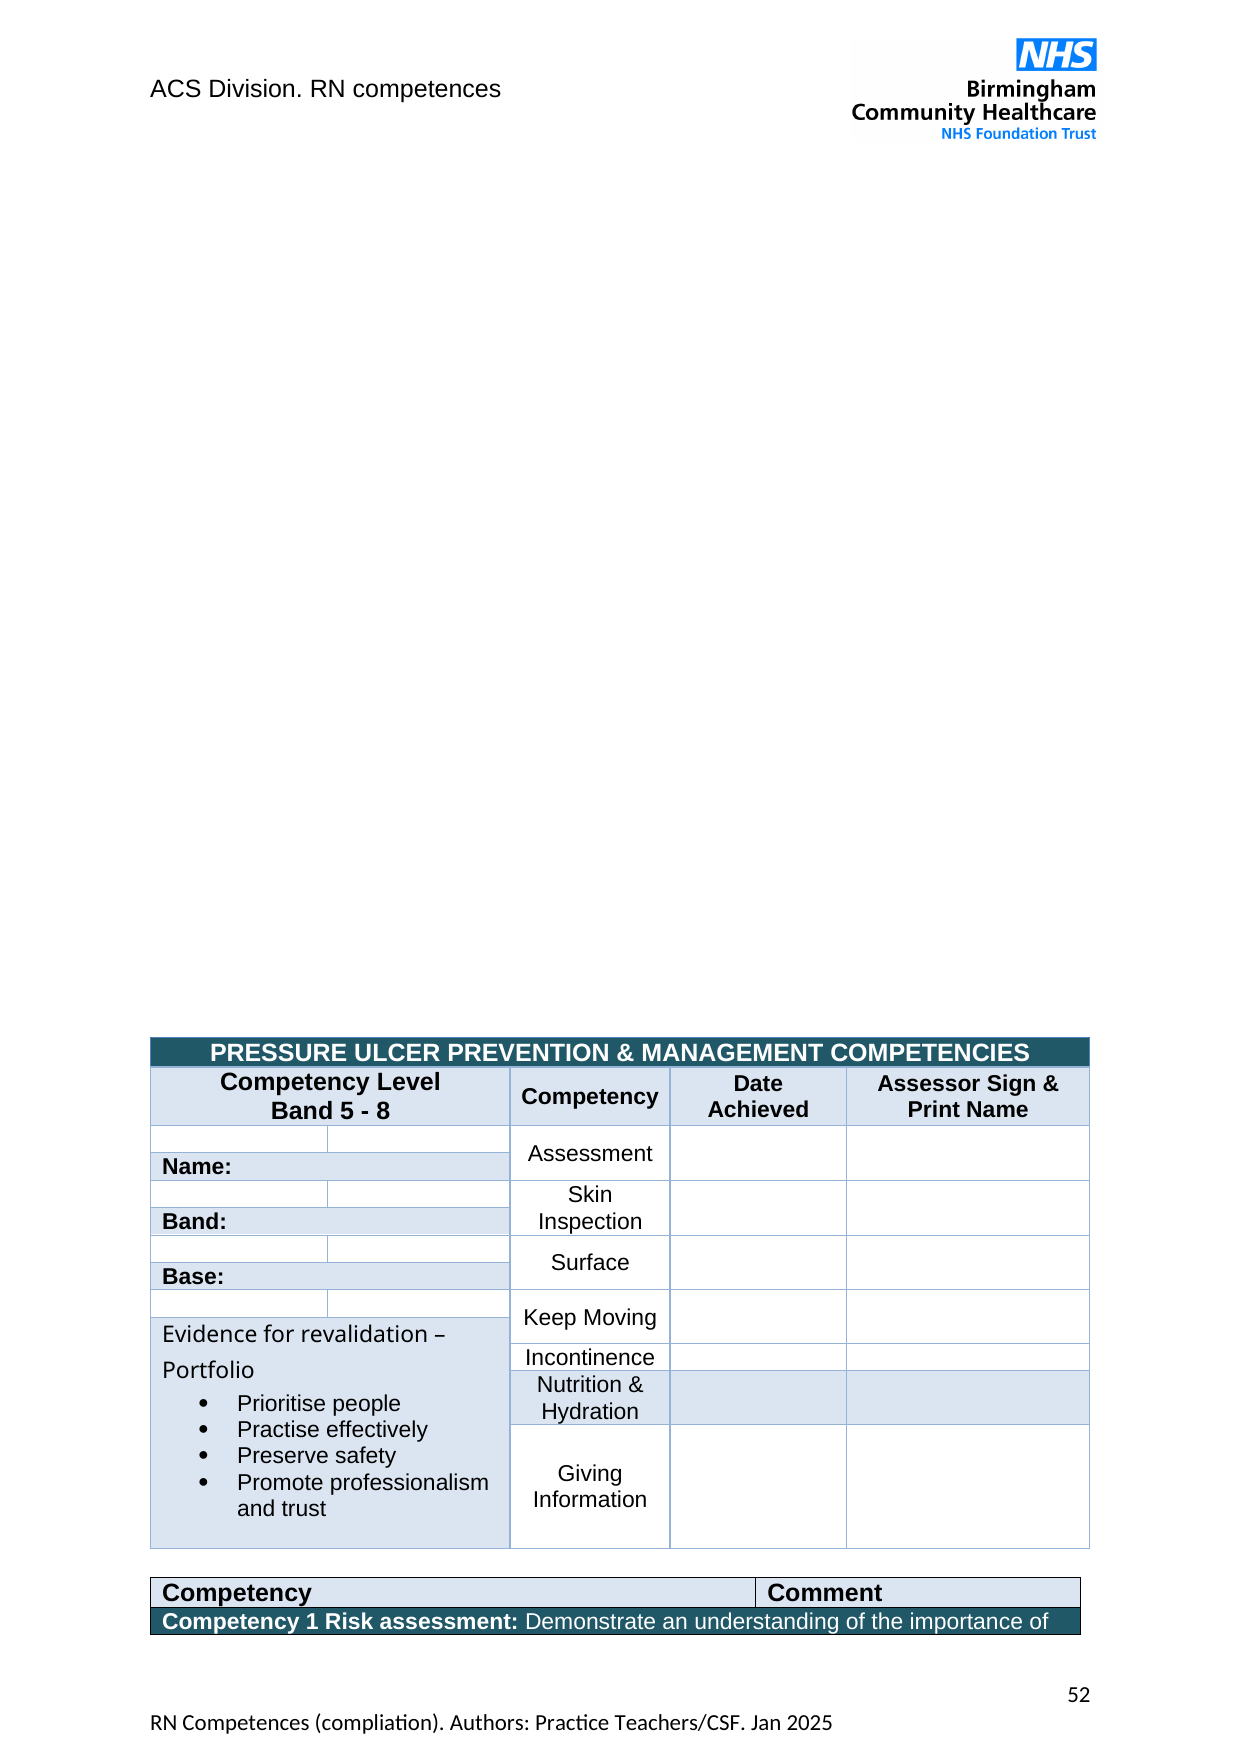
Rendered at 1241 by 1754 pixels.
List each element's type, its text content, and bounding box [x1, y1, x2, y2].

table_cell [328, 1181, 509, 1207]
table_cell Assessor Sign & Print Name [847, 1068, 1089, 1125]
table_cell Evidence for revalidation – Portfolio Prioritise people Practise effectively Preserve safety Promote professionalism and trust [151, 1318, 509, 1548]
table_cell [151, 1126, 327, 1152]
table_cell [847, 1181, 1089, 1234]
table_cell [328, 1236, 509, 1262]
table_cell [671, 1290, 846, 1343]
table_cell [847, 1371, 1089, 1424]
picture [851, 38, 1103, 142]
table_cell [847, 1290, 1089, 1343]
table_cell [847, 1126, 1089, 1180]
table_cell Band: [151, 1208, 509, 1234]
table_cell [151, 1181, 327, 1207]
table_cell Keep Moving [511, 1290, 669, 1343]
table_cell [151, 1290, 327, 1317]
table_cell Base: [151, 1263, 509, 1289]
table_cell [847, 1344, 1089, 1370]
table_cell Incontinence [511, 1344, 669, 1370]
table_cell [328, 1126, 509, 1152]
table_header Competency [151, 1578, 755, 1607]
table_cell [671, 1181, 846, 1234]
table_cell [671, 1236, 846, 1289]
table_cell [151, 1236, 327, 1262]
table_cell Assessment [511, 1126, 669, 1180]
table_cell Name: [151, 1153, 509, 1180]
table_cell Surface [511, 1236, 669, 1289]
table_cell Giving Information [511, 1425, 669, 1548]
table_cell [671, 1425, 846, 1548]
table_cell Nutrition & Hydration [511, 1371, 669, 1424]
table_header PRESSURE ULCER PREVENTION & MANAGEMENT COMPETENCIES [151, 1038, 1089, 1066]
table_cell Date Achieved [671, 1068, 846, 1125]
table_cell [671, 1344, 846, 1370]
table_cell [847, 1236, 1089, 1289]
table_cell [847, 1425, 1089, 1548]
table_cell Competency [511, 1068, 669, 1125]
table_cell [328, 1290, 509, 1317]
table_cell [671, 1126, 846, 1180]
table_cell [671, 1371, 846, 1424]
table_cell Skin Inspection [511, 1181, 669, 1234]
table_header Comment [756, 1578, 1080, 1607]
table_cell Competency Level Band 5 - 8 [151, 1068, 509, 1125]
